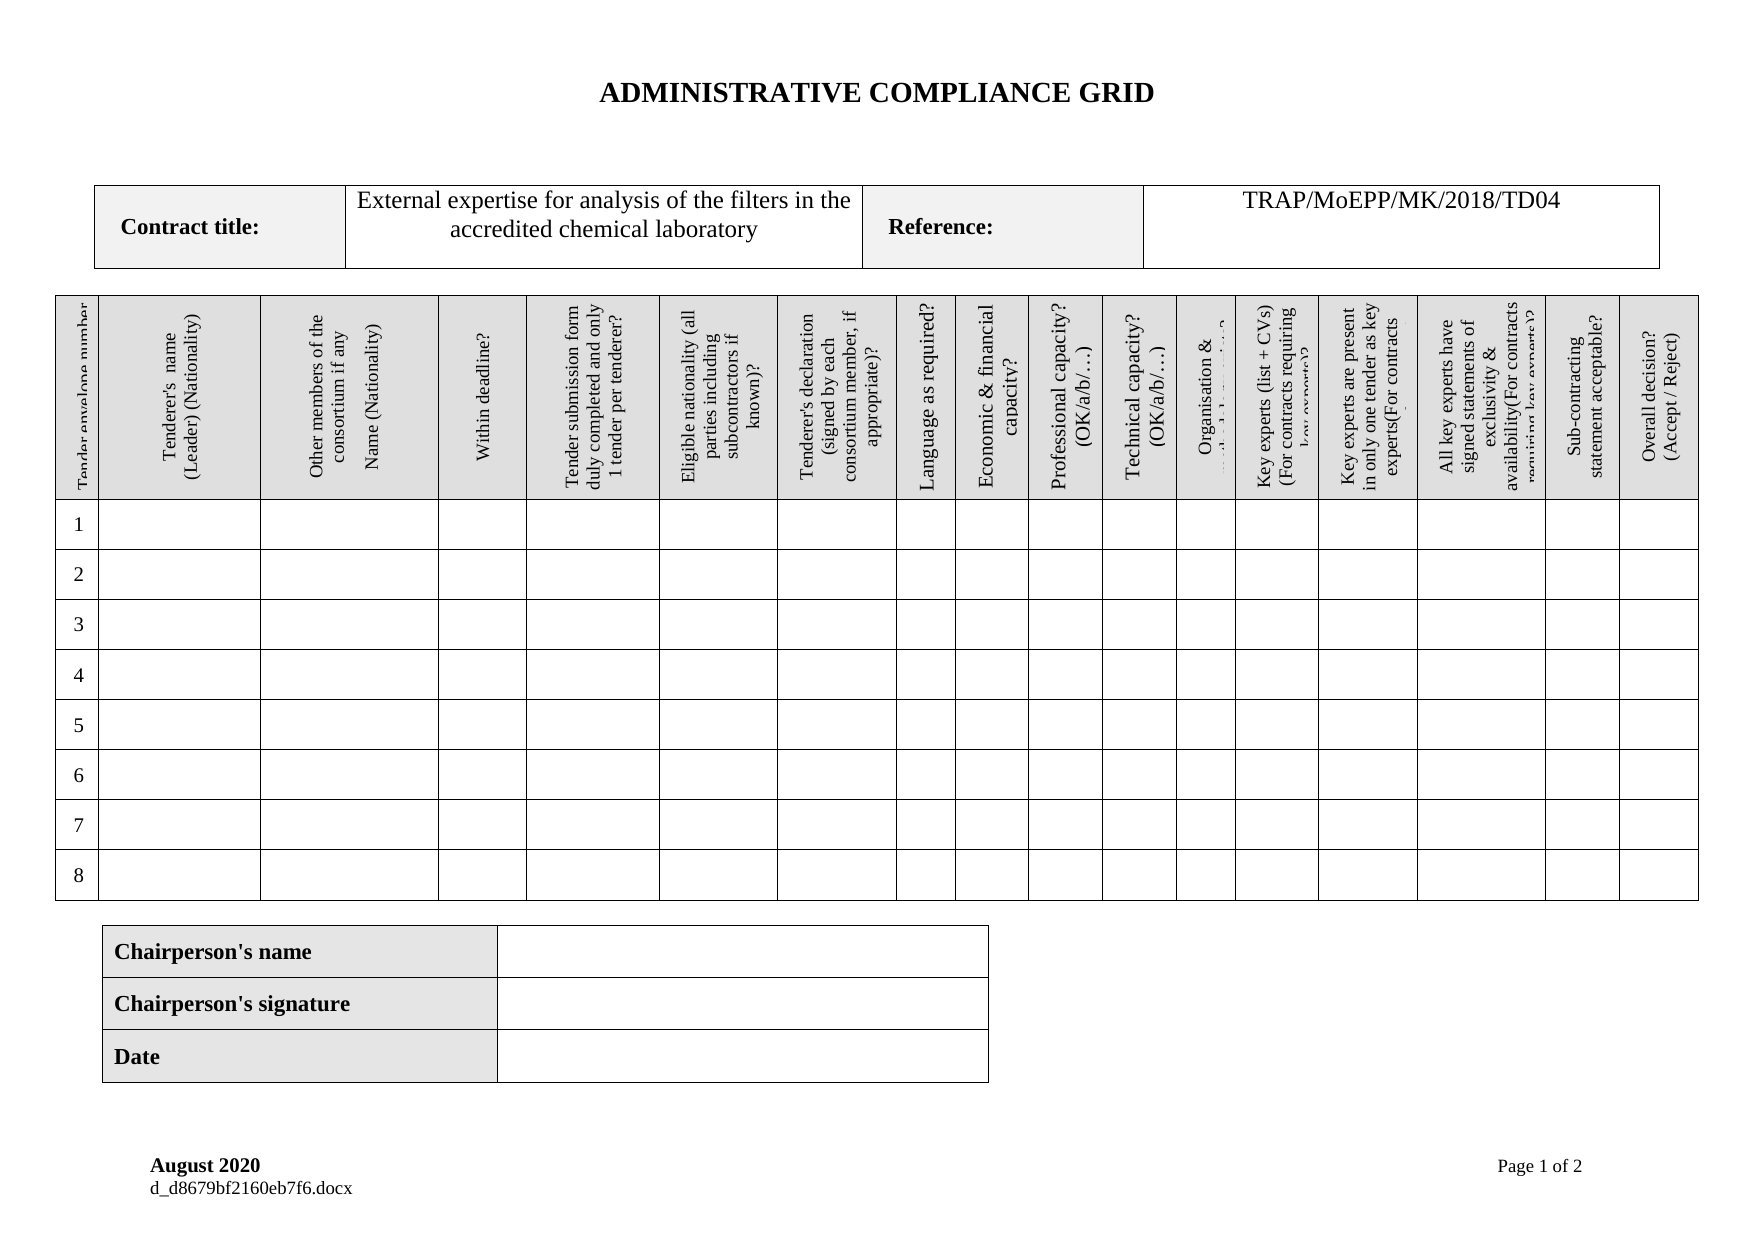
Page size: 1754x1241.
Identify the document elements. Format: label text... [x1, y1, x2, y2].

table_cell [1418, 500, 1545, 549]
table_cell [439, 550, 526, 599]
table_cell [956, 800, 1028, 849]
table_cell [660, 500, 777, 549]
table_header Economic & financial capacity? (OK/a/b/…) [956, 296, 1028, 499]
table_cell [660, 800, 777, 849]
table_cell [897, 850, 955, 899]
table_cell [1546, 750, 1619, 799]
table_cell [1620, 700, 1698, 749]
table_cell 6 [56, 750, 98, 799]
table_cell [261, 800, 438, 849]
table_cell Date [103, 1030, 497, 1082]
table_cell [261, 750, 438, 799]
table_cell [956, 750, 1028, 799]
table_cell [1418, 750, 1545, 799]
table_cell [1319, 550, 1417, 599]
table_cell [527, 800, 659, 849]
table_cell [1319, 500, 1417, 549]
table_header Tenderer's declaration (signed by each consortium member, if appropriate)? [778, 296, 896, 499]
table_cell [897, 700, 955, 749]
table_cell [1319, 850, 1417, 899]
table_cell [660, 850, 777, 899]
table_cell [778, 600, 896, 649]
table_cell [1620, 500, 1698, 549]
table_cell [527, 650, 659, 699]
table_cell [778, 550, 896, 599]
table_header Chairperson's name [103, 926, 497, 977]
table_cell [1029, 750, 1102, 799]
table_cell [439, 700, 526, 749]
table_cell [439, 850, 526, 899]
table_cell [1236, 750, 1318, 799]
table_cell [897, 550, 955, 599]
table_cell [1546, 550, 1619, 599]
table_cell [99, 700, 260, 749]
table_cell [1546, 800, 1619, 849]
table_header Eligible nationality (all parties including subcontractors if known)? [660, 296, 777, 499]
table_header External expertise for analysis of the filters in the accredited chemical laboratory [346, 186, 862, 268]
table_cell [1319, 700, 1417, 749]
table_cell [1029, 600, 1102, 649]
table_cell [99, 750, 260, 799]
table_cell [1620, 800, 1698, 849]
table_cell [1177, 800, 1235, 849]
table_cell [439, 500, 526, 549]
table_cell [99, 800, 260, 849]
table_cell [1177, 650, 1235, 699]
table_cell [439, 750, 526, 799]
table_cell [1319, 600, 1417, 649]
table_cell [1620, 600, 1698, 649]
table_cell [778, 700, 896, 749]
table_cell [1546, 850, 1619, 899]
table_header Professional capacity? (OK/a/b/…) [1029, 296, 1102, 499]
table_cell [956, 500, 1028, 549]
table_cell [1620, 550, 1698, 599]
table_header Within deadline? [439, 296, 526, 499]
table_header Contract title: [95, 186, 345, 268]
table_cell [1177, 600, 1235, 649]
table_cell [897, 600, 955, 649]
table_cell [1029, 550, 1102, 599]
table_cell [527, 550, 659, 599]
table_cell [439, 600, 526, 649]
table_cell [1029, 500, 1102, 549]
table_cell [99, 500, 260, 549]
table_cell [1029, 850, 1102, 899]
table_cell [1418, 850, 1545, 899]
table_cell [1177, 550, 1235, 599]
table_cell [1620, 650, 1698, 699]
table_cell [527, 750, 659, 799]
table_cell 7 [56, 800, 98, 849]
table_cell [99, 550, 260, 599]
table_cell [660, 600, 777, 649]
table_cell [956, 550, 1028, 599]
table_cell [1546, 700, 1619, 749]
table_cell 5 [56, 700, 98, 749]
table_cell [1177, 500, 1235, 549]
table_cell [498, 1030, 988, 1082]
table_cell [1236, 650, 1318, 699]
table_cell [1418, 650, 1545, 699]
table_cell 1 [56, 500, 98, 549]
table_cell [1177, 850, 1235, 899]
table_cell [1177, 700, 1235, 749]
table_cell [778, 650, 896, 699]
table_cell [1546, 500, 1619, 549]
table_header [498, 926, 988, 977]
table_cell [1546, 600, 1619, 649]
table_cell [1319, 650, 1417, 699]
table_cell [956, 850, 1028, 899]
table_cell [261, 500, 438, 549]
table_cell [261, 700, 438, 749]
table_cell [1319, 800, 1417, 849]
table_cell [956, 700, 1028, 749]
table_cell [527, 700, 659, 749]
table_cell [439, 800, 526, 849]
table_cell [1236, 500, 1318, 549]
table_header Overall decision? (Accept / Reject) [1620, 296, 1698, 499]
table_cell [778, 750, 896, 799]
table_header Sub-contracting statement acceptable? [1546, 296, 1619, 499]
table_cell [897, 750, 955, 799]
table_header All key experts have signed statements of exclusivity & availability(For contracts requiring key experts)? [1418, 296, 1545, 499]
table_cell [1177, 750, 1235, 799]
table_cell [1236, 800, 1318, 849]
table_header Language as required? [897, 296, 955, 499]
table_cell [1103, 500, 1176, 549]
table_cell [99, 600, 260, 649]
table_cell [660, 700, 777, 749]
table_cell [1029, 650, 1102, 699]
table_cell [660, 550, 777, 599]
table_cell [527, 500, 659, 549]
table_cell [261, 550, 438, 599]
table_cell [99, 650, 260, 699]
table_header Tender envelope number [56, 296, 98, 499]
table_cell [439, 650, 526, 699]
table_cell [897, 650, 955, 699]
table_cell [498, 978, 988, 1029]
table_header Tenderer's name (Leader) (Nationality) [99, 296, 260, 499]
table_cell [1620, 750, 1698, 799]
table_header Technical capacity? (OK/a/b/…) [1103, 296, 1176, 499]
table_cell [956, 600, 1028, 649]
table_cell [261, 650, 438, 699]
table_cell [778, 850, 896, 899]
table_cell [99, 850, 260, 899]
table_cell 4 [56, 650, 98, 699]
table_cell [1418, 550, 1545, 599]
table_cell [1319, 750, 1417, 799]
table_cell [1029, 700, 1102, 749]
table_cell [778, 800, 896, 849]
table_cell [1103, 800, 1176, 849]
table_cell [527, 600, 659, 649]
table_header Tender submission form duly completed and only 1 tender per tenderer? [527, 296, 659, 499]
table_cell [1103, 600, 1176, 649]
table_cell [1620, 850, 1698, 899]
table_cell [897, 500, 955, 549]
table_header Reference: [863, 186, 1143, 268]
table_cell [1103, 850, 1176, 899]
table_cell [1418, 700, 1545, 749]
table_cell [261, 600, 438, 649]
table_cell [1103, 650, 1176, 699]
table_cell [1236, 550, 1318, 599]
table_cell [1418, 600, 1545, 649]
table_cell [1103, 700, 1176, 749]
table_header Organisation & methodology exists? [1177, 296, 1235, 499]
table_header TRAP/MoEPP/MK/2018/TD04 [1144, 186, 1659, 268]
table_cell [1103, 750, 1176, 799]
table_cell [660, 750, 777, 799]
table_header Key experts (list + CVs)(For contracts requiring key experts)? [1236, 296, 1318, 499]
table_cell [1236, 600, 1318, 649]
table_cell [1029, 800, 1102, 849]
table_cell [1103, 550, 1176, 599]
table_cell [778, 500, 896, 549]
table_cell [1236, 850, 1318, 899]
table_cell 2 [56, 550, 98, 599]
table_cell [956, 650, 1028, 699]
table_cell [1546, 650, 1619, 699]
table_cell [527, 850, 659, 899]
table_cell 8 [56, 850, 98, 899]
table_cell [660, 650, 777, 699]
table_header Other members of the consortium if any Name (Nationality) [261, 296, 438, 499]
table_cell [1236, 700, 1318, 749]
table_cell [897, 800, 955, 849]
table_cell [1418, 800, 1545, 849]
table_cell [261, 850, 438, 899]
table_cell Chairperson's signature [103, 978, 497, 1029]
table_header Key experts are present in only one tender as key experts(For contracts requiring key experts)? [1319, 296, 1417, 499]
table_cell 3 [56, 600, 98, 649]
